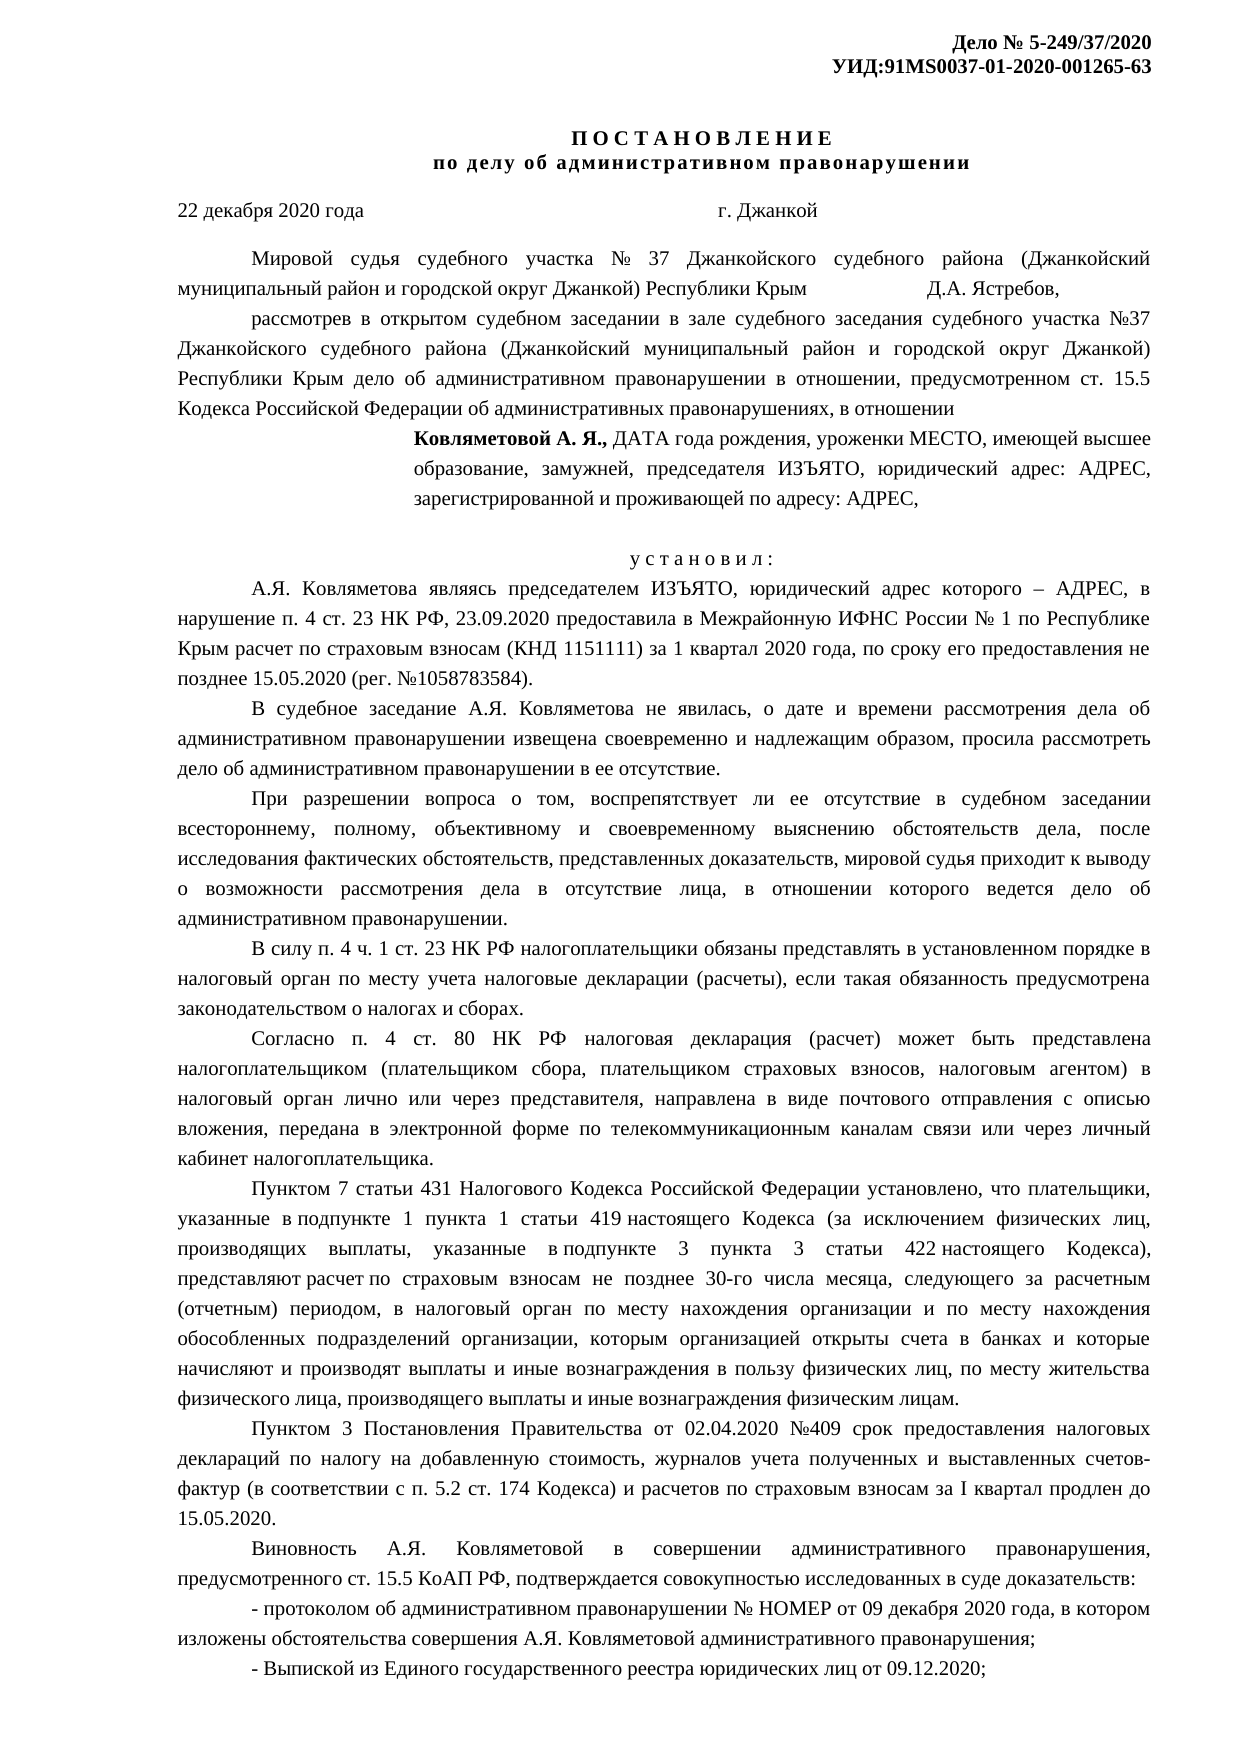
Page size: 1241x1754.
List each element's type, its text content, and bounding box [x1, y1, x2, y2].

text Виновность А.Я. Ковляметовой в совершении административного правонарушения, предусмотренного ст. 15.5 КоАП РФ, подтверждается совокупностью исследованных в суде доказательств: [177, 1536, 1152, 1590]
text Ковляметовой А. Я., ДАТА года рождения, уроженки МЕСТО, имеющей высшее образование, замужней, председателя ИЗЪЯТО, юридический адрес: АДРЕС, зарегистрированной и проживающей по адресу: АДРЕС, [413, 426, 1152, 510]
text Пунктом 3 Постановления Правительства от 02.04.2020 №409 срок предоставления налоговых деклараций по налогу на добавленную стоимость, журналов учета полученных и выставленных счетов-фактур (в соответствии с п. 5.2 ст. 174 Кодекса) и расчетов по страховым взносам за I квартал продлен до 15.05.2020. [177, 1500, 1152, 1530]
text УИД:91MS0037-01-2020-001265-63 [177, 54, 1152, 78]
text При разрешении вопроса о том, воспрепятствует ли ее отсутствие в судебном заседании всестороннему, полному, объективному и своевременному выяснению обстоятельств дела, после исследования фактических обстоятельств, представленных доказательств, мировой судья приходит к выводу о возможности рассмотрения дела в отсутствие лица, в отношении которого ведется дело об административном правонарушении. [177, 786, 1152, 930]
text 22 декабря 2020 года г. Джанкой [177, 198, 1152, 222]
text П О С Т А Н О В Л Е Н И Е [177, 126, 1152, 150]
text по делу об административном правонарушении [177, 150, 1152, 174]
text В судебное заседание А.Я. Ковляметова не явилась, о дате и времени рассмотрения дела об административном правонарушении извещена своевременно и надлежащим образом, просила рассмотреть дело об административном правонарушении в ее отсутствие. [177, 696, 1152, 780]
text - Выпиской из Единого государственного реестра юридических лиц от 09.12.2020; [177, 1656, 1152, 1680]
text А.Я. Ковляметова являясь председателем ИЗЪЯТО, юридический адрес которого – АДРЕС, в нарушение п. 4 ст. 23 НК РФ, 23.09.2020 предоставила в Межрайонную ИФНС России № 1 по Республике Крым расчет по страховым взносам (КНД 1151111) за 1 квартал 2020 года, по сроку его предоставления не позднее 15.05.2020 (рег. №1058783584). [177, 576, 1152, 690]
text Согласно п. 4 ст. 80 НК РФ налоговая декларация (расчет) может быть представлена налогоплательщиком (плательщиком сбора, плательщиком страховых взносов, налоговым агентом) в налоговый орган лично или через представителя, направлена в виде почтового отправления с описью вложения, передана в электронной форме по телекоммуникационным каналам связи или через личный кабинет налогоплательщика. [177, 1026, 1152, 1056]
text у с т а н о в и л : [177, 546, 1152, 570]
text Дело № 5-249/37/2020 [177, 29, 1152, 54]
text Согласно п. 4 ст. 80 НК РФ налоговая декларация (расчет) может быть представлена налогоплательщиком (плательщиком сбора, плательщиком страховых взносов, налоговым агентом) в налоговый орган лично или через представителя, направлена в виде почтового отправления с описью вложения, передана в электронной форме по телекоммуникационным каналам связи или через личный кабинет налогоплательщика. [177, 1140, 1152, 1170]
text - протоколом об административном правонарушении № НОМЕР от 09 декабря 2020 года, в котором изложены обстоятельства совершения А.Я. Ковляметовой административного правонарушения; [177, 1596, 1152, 1650]
text В силу п. 4 ч. 1 ст. 23 НК РФ налогоплательщики обязаны представлять в установленном порядке в налоговый орган по месту учета налоговые декларации (расчеты), если такая обязанность предусмотрена законодательством о налогах и сборах. [177, 936, 1152, 1020]
text Мировой судья судебного участка № 37 Джанкойского судебного района (Джанкойский муниципальный район и городской округ Джанкой) Республики Крым Д.А. Ястребов, [177, 246, 1152, 300]
text Пунктом 7 статьи 431 Налогового Кодекса Российской Федерации установлено, что плательщики, указанные в подпункте 1 пункта 1 статьи 419 настоящего Кодекса (за исключением физических лиц, производящих выплаты, указанные в подпункте 3 пункта 3 статьи 422 настоящего Кодекса), представляют расчет по страховым взносам не позднее 30-го числа месяца, следующего за расчетным (отчетным) периодом, в налоговый орган по месту нахождения организации и по месту нахождения обособленных подразделений организации, которым организацией открыты счета в банках и которые начисляют и производят выплаты и иные вознаграждения в пользу физических лиц, по месту жительства физического лица, производящего выплаты и иные вознаграждения физическим лицам. [177, 1230, 1152, 1296]
text рассмотрев в открытом судебном заседании в зале судебного заседания судебного участка №37 Джанкойского судебного района (Джанкойский муниципальный район и городской округ Джанкой) Республики Крым дело об административном правонарушении в отношении, предусмотренном ст. 15.5 Кодекса Российской Федерации об административных правонарушениях, в отношении [177, 306, 1152, 420]
text Пунктом 3 Постановления Правительства от 02.04.2020 №409 срок предоставления налоговых деклараций по налогу на добавленную стоимость, журналов учета полученных и выставленных счетов-фактур (в соответствии с п. 5.2 ст. 174 Кодекса) и расчетов по страховым взносам за I квартал продлен до 15.05.2020. [177, 1416, 1152, 1446]
